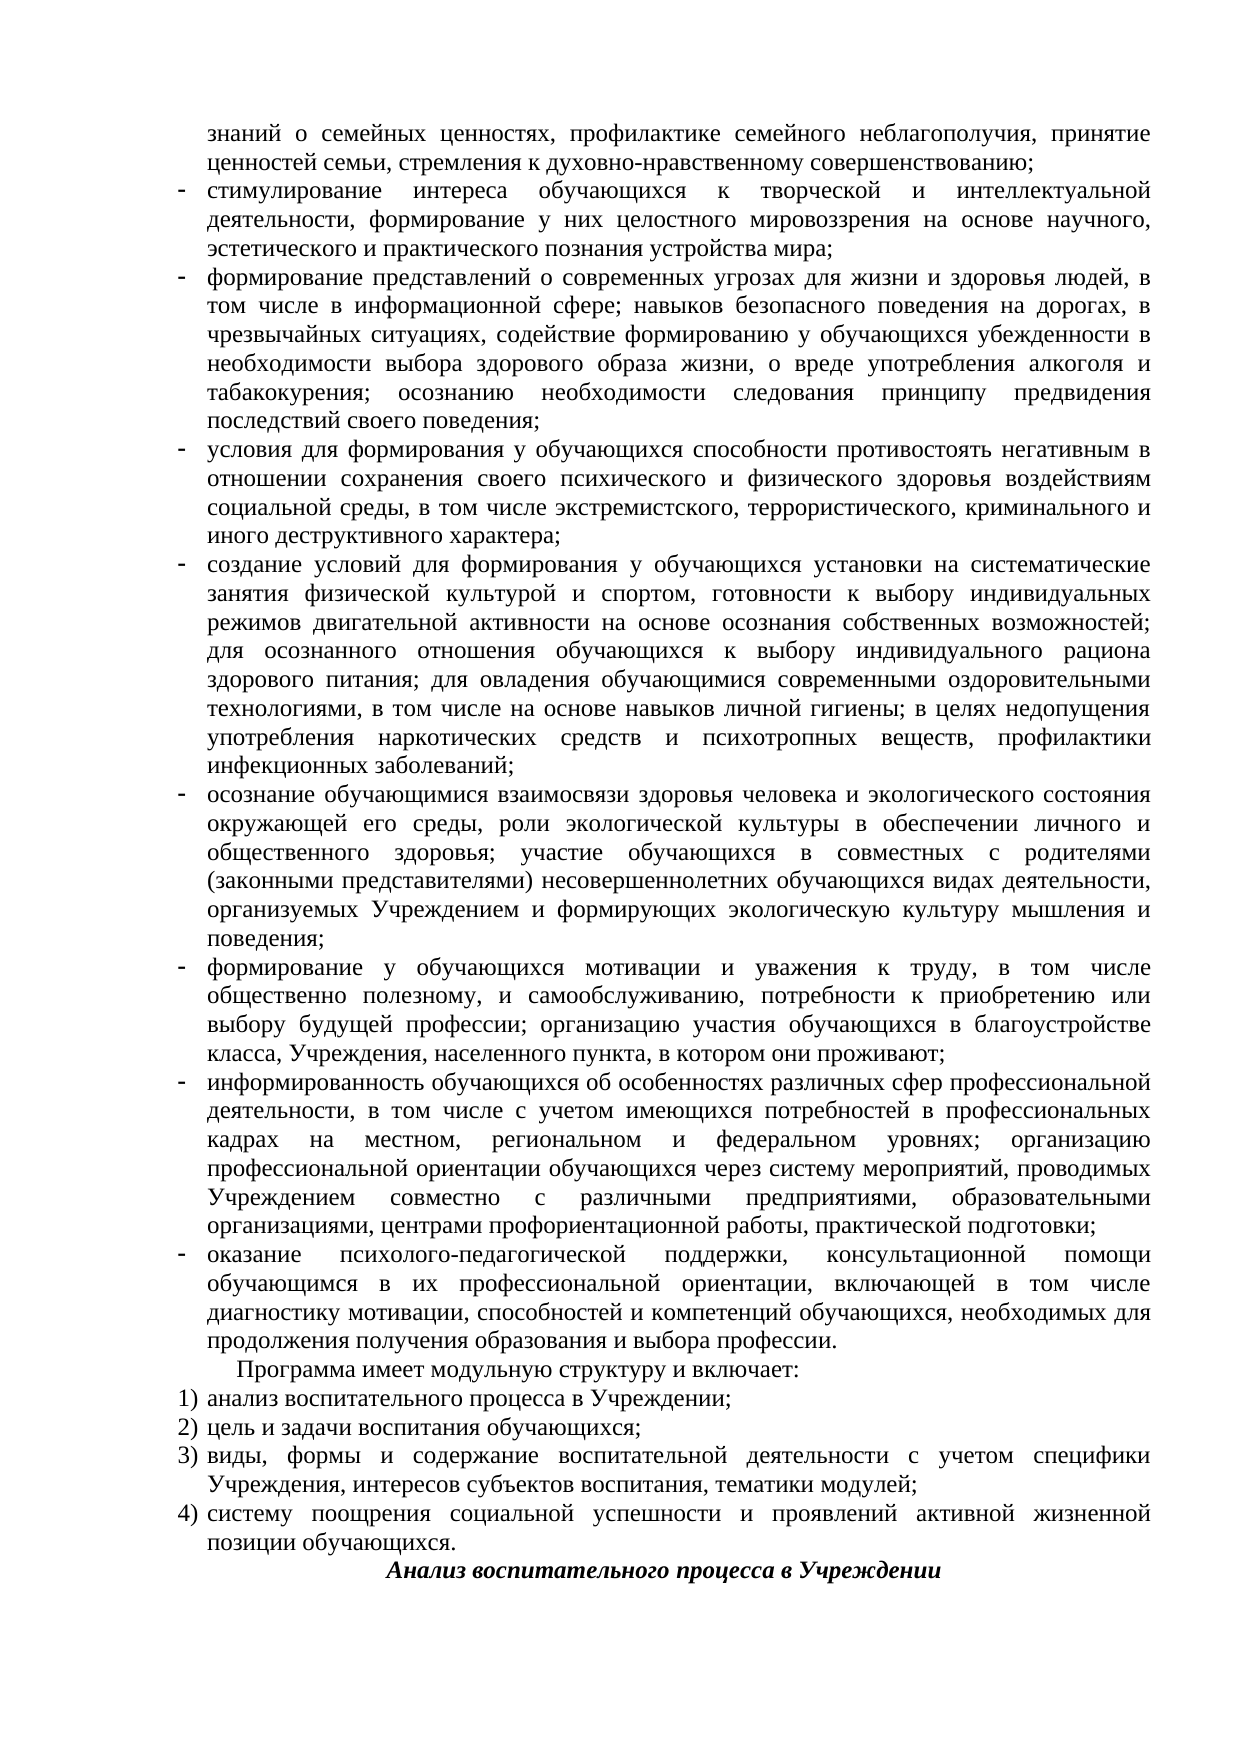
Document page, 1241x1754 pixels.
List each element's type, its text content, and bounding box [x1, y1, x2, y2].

list стимулирование интереса обучающихся к творческой и интеллектуальной деятельности, формирование у них целостного мировоззрения на основе научного, эстетического и практического познания устройства мира; [177, 176, 1152, 262]
text Программа имеет модульную структуру и включает: [177, 1354, 1152, 1383]
list цель и задачи воспитания обучающихся; [177, 1412, 1152, 1441]
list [177, 118, 1152, 176]
list информированность обучающихся об особенностях различных сфер профессиональной деятельности, в том числе с учетом имеющихся потребностей в профессиональных кадрах на местном, региональном и федеральном уровнях; организацию профессиональной ориентации обучающихся через систему мероприятий, проводимых Учреждением совместно с различными предприятиями, образовательными организациями, центрами профориентационной работы, практической подготовки; [177, 1067, 1152, 1239]
list систему поощрения социальной успешности и проявлений активной жизненной позиции обучающихся. [177, 1498, 1152, 1556]
list анализ воспитательного процесса в Учреждении; [177, 1383, 1152, 1412]
list создание условий для формирования у обучающихся установки на систематические занятия физической культурой и спортом, готовности к выбору индивидуальных режимов двигательной активности на основе осознания собственных возможностей; для осознанного отношения обучающихся к выбору индивидуального рациона здорового питания; для овладения обучающимися современными оздоровительными технологиями, в том числе на основе навыков личной гигиены; в целях недопущения употребления наркотических средств и психотропных веществ, профилактики инфекционных заболеваний; [177, 549, 1152, 779]
list условия для формирования у обучающихся способности противостоять негативным в отношении сохранения своего психического и физического здоровья воздействиям социальной среды, в том числе экстремистского, террористического, криминального и иного деструктивного характера; [177, 434, 1152, 549]
text Анализ воспитательного процесса в Учреждении [177, 1556, 1151, 1584]
list виды, формы и содержание воспитательной деятельности с учетом специфики Учреждения, интересов субъектов воспитания, тематики модулей; [177, 1441, 1152, 1498]
list формирование у обучающихся мотивации и уважения к труду, в том числе общественно полезному, и самообслуживанию, потребности к приобретению или выбору будущей профессии; организацию участия обучающихся в благоустройстве класса, Учреждения, населенного пункта, в котором они проживают; [177, 952, 1152, 1067]
list осознание обучающимися взаимосвязи здоровья человека и экологического состояния окружающей его среды, роли экологической культуры в обеспечении личного и общественного здоровья; участие обучающихся в совместных с родителями (законными представителями) несовершеннолетних обучающихся видах деятельности, организуемых Учреждением и формирующих экологическую культуру мышления и поведения; [177, 779, 1152, 952]
list формирование представлений о современных угрозах для жизни и здоровья людей, в том числе в информационной сфере; навыков безопасного поведения на дорогах, в чрезвычайных ситуациях, содействие формированию у обучающихся убежденности в необходимости выбора здорового образа жизни, о вреде употребления алкоголя и табакокурения; осознанию необходимости следования принципу предвидения последствий своего поведения; [177, 262, 1152, 434]
list оказание психолого-педагогической поддержки, консультационной помощи обучающимся в их профессиональной ориентации, включающей в том числе диагностику мотивации, способностей и компетенций обучающихся, необходимых для продолжения получения образования и выбора профессии. [177, 1239, 1152, 1354]
